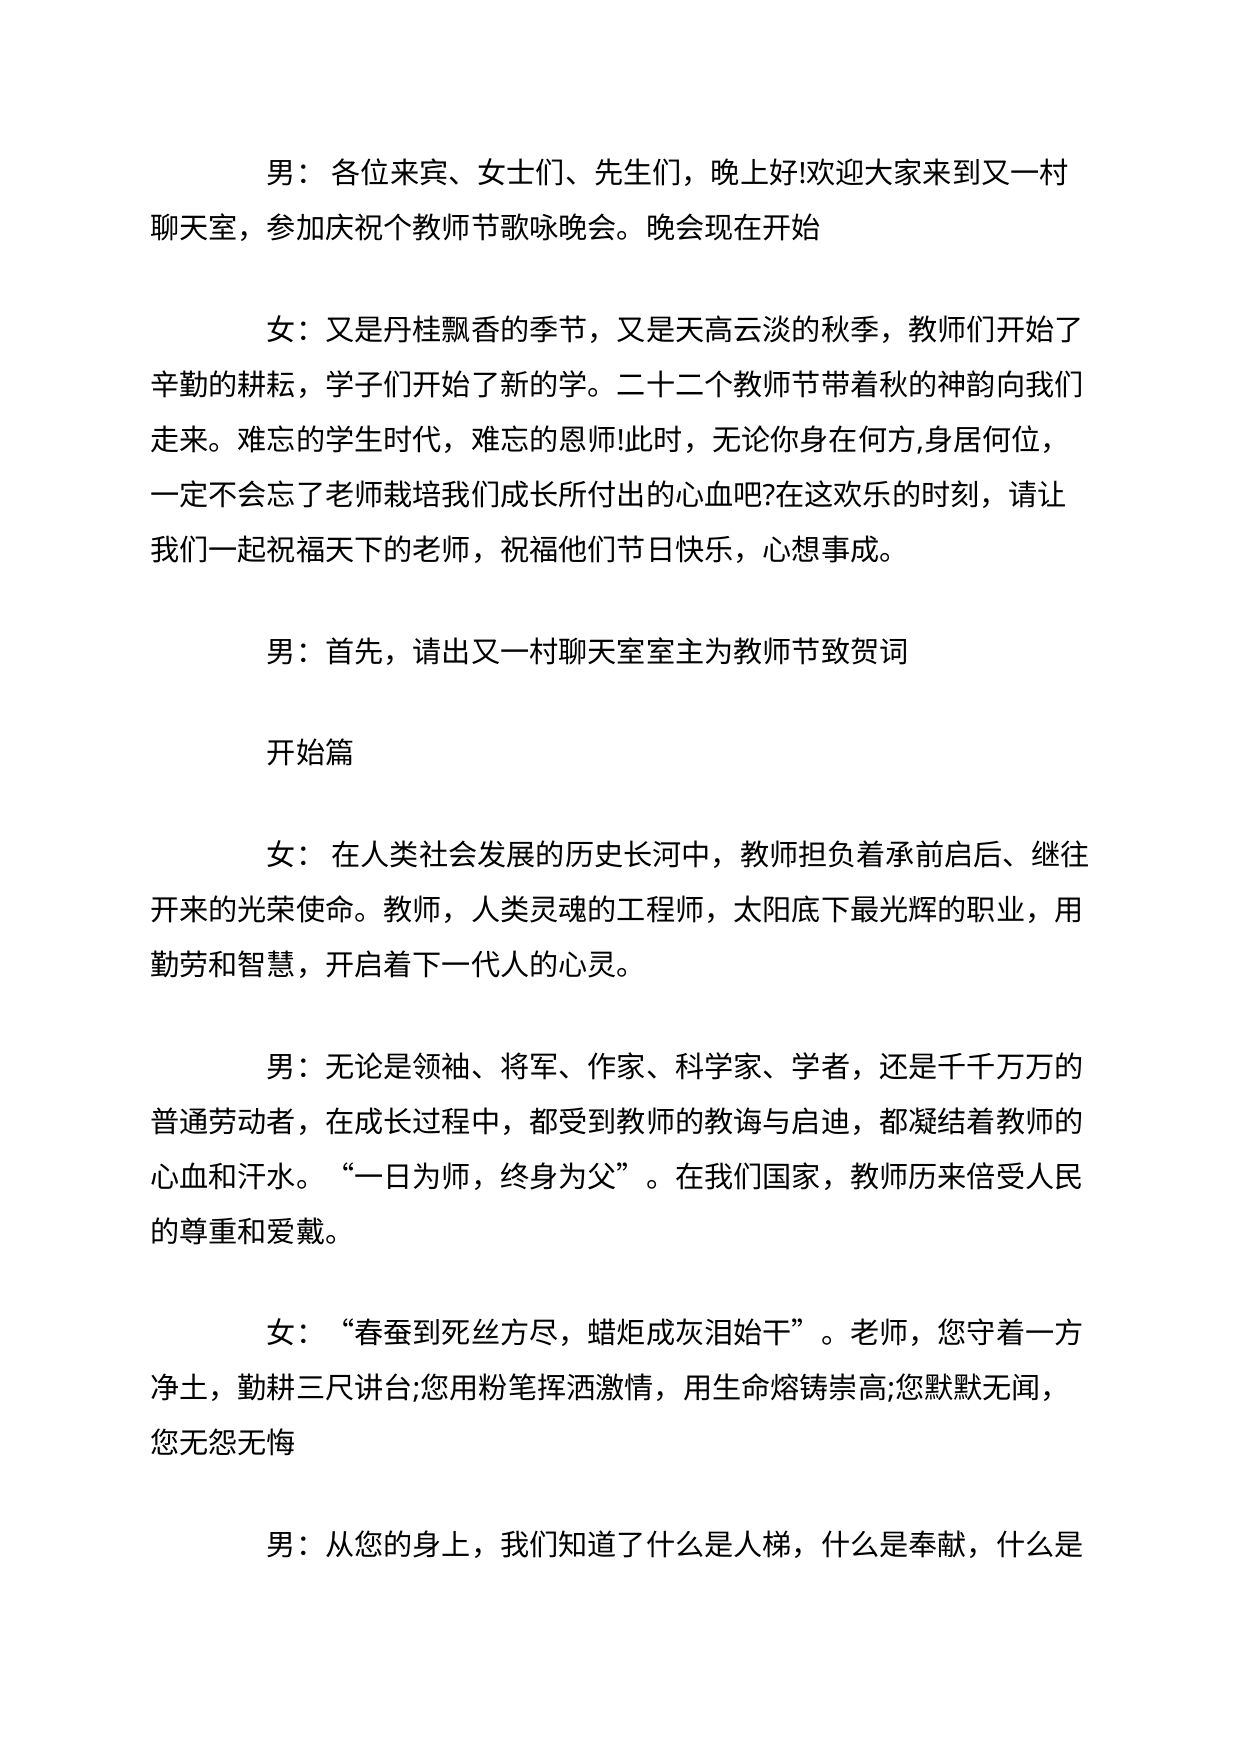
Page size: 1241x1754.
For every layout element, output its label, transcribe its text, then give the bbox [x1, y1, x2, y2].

text 女：又是丹桂飘香的季节，又是天高云淡的秋季，教师们开始了辛勤的耕耘，学子们开始了新的学。二十二个教师节带着秋的神韵向我们走来。难忘的学生时代，难忘的恩师!此时，无论你身在何方,身居何位，一定不会忘了老师栽培我们成长所付出的心血吧?在这欢乐的时刻，请让我们一起祝福天下的老师，祝福他们节日快乐，心想事成。 [150, 307, 1090, 569]
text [150, 1522, 1090, 1564]
text 男： 各位来宾、女士们、先生们，晚上好!欢迎大家来到又一村聊天室，参加庆祝个教师节歌咏晚会。晚会现在开始 [150, 150, 1090, 247]
text 男：无论是领袖、将军、作家、科学家、学者，还是千千万万的普通劳动者，在成长过程中，都受到教师的教诲与启迪，都凝结着教师的心血和汗水。“一日为师，终身为父”。在我们国家，教师历来倍受人民的尊重和爱戴。 [150, 1043, 1090, 1250]
text 男：首先，请出又一村聊天室室主为教师节致贺词 [150, 628, 1090, 671]
text 女： 在人类社会发展的历史长河中，教师担负着承前启后、继往开来的光荣使命。教师，人类灵魂的工程师，太阳底下最光辉的职业，用勤劳和智慧，开启着下一代人的心灵。 [150, 832, 1090, 984]
text 女：“春蚕到死丝方尽，蜡炬成灰泪始干”。老师，您守着一方净土，勤耕三尺讲台;您用粉笔挥洒激情，用生命熔铸崇高;您默默无闻，您无怨无悔 [150, 1310, 1090, 1462]
text 开始篇 [150, 730, 1090, 772]
